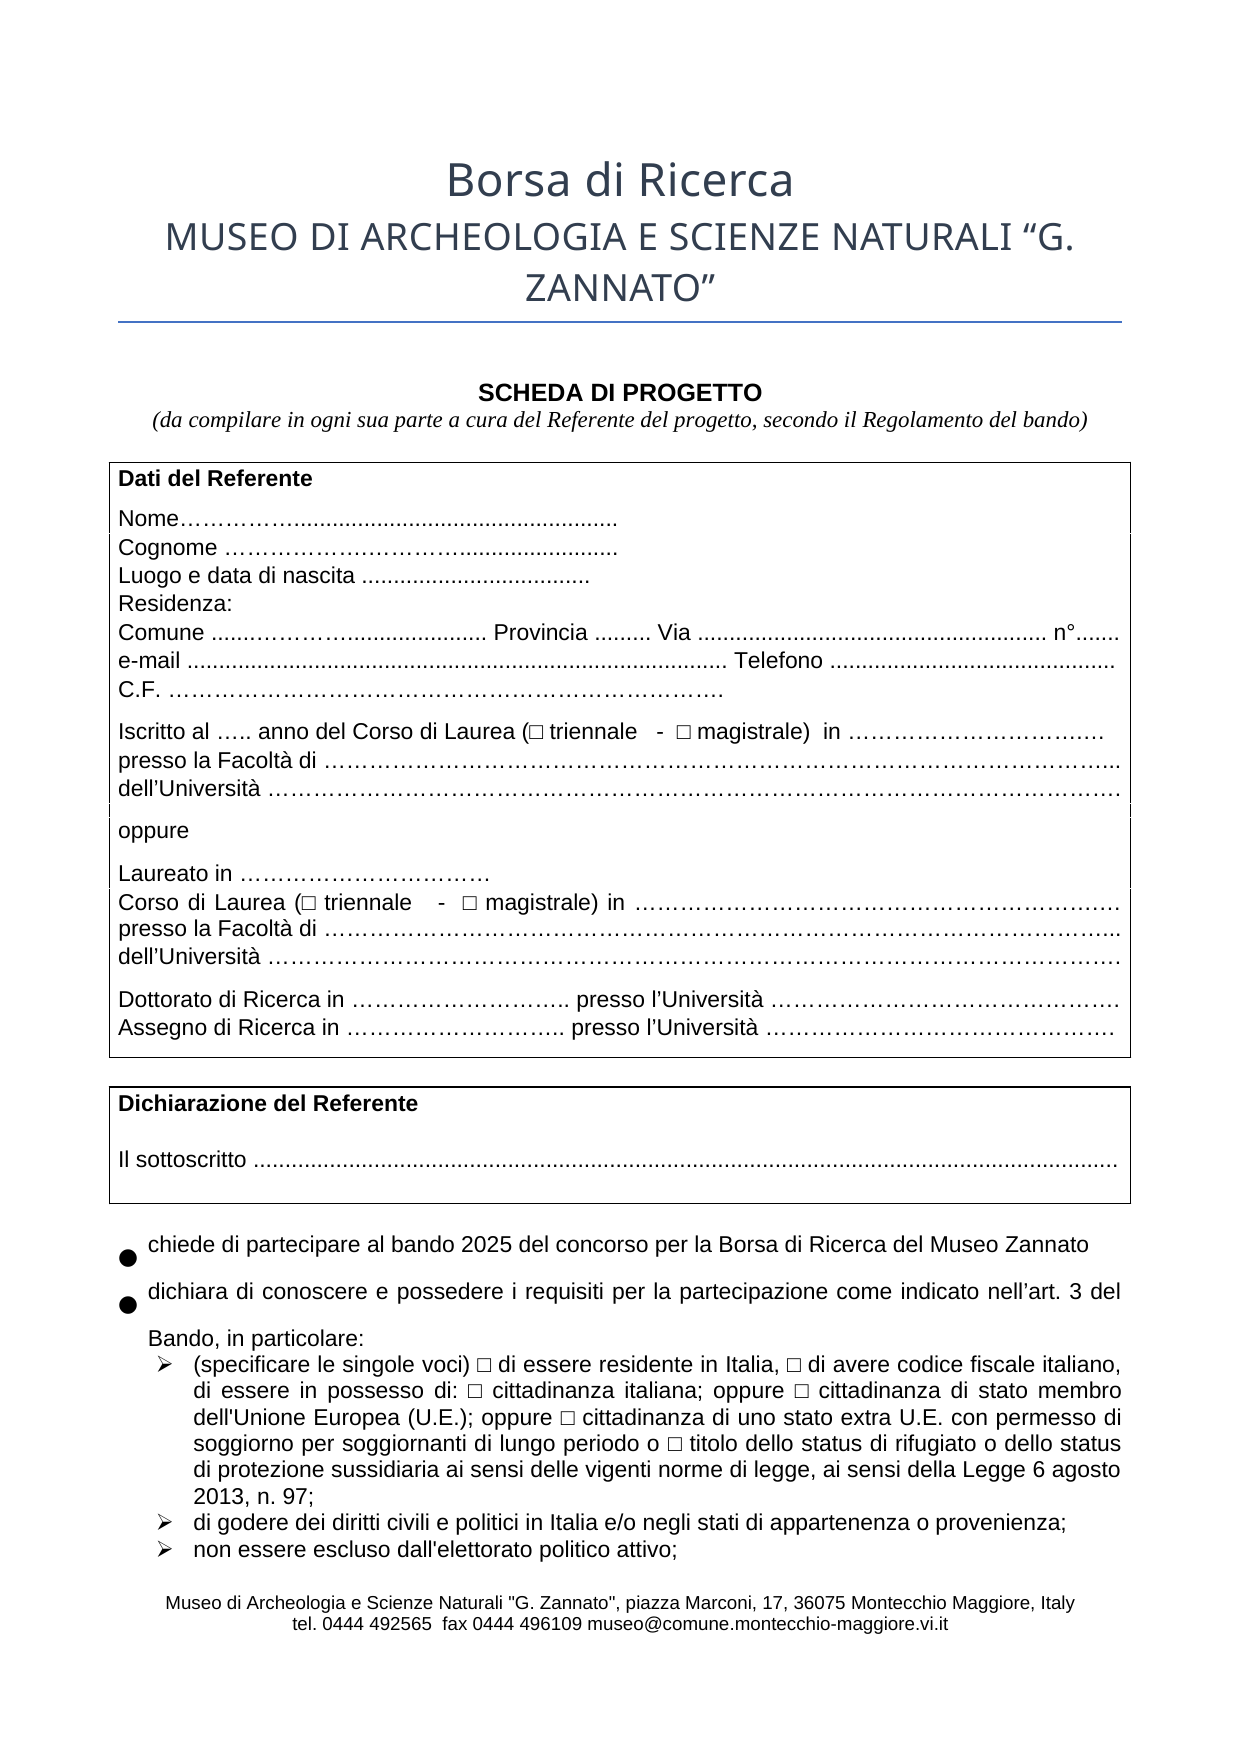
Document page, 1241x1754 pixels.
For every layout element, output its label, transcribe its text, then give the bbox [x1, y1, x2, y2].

text presso la Facoltà di …………………………………………………………………………………………... [110, 747, 1130, 775]
text Corso di Laurea (□ triennale - □ magistrale) in …………………………………………………….… presso la Facoltà di …………………………………………………………………………………………... [110, 888, 1130, 943]
list chiede di partecipare al bando 2025 del concorso per la Borsa di Ricerca del Museo Zannato [118, 1231, 1122, 1278]
text Nome……………................................................... [110, 505, 1130, 533]
text Luogo e data di nascita .................................... [110, 562, 1130, 590]
text SCHEDA DI PROGETTO [118, 378, 1122, 407]
text Iscritto al ….. anno del Corso di Laurea (□ triennale - □ magistrale) in ………………………….… [110, 718, 1130, 747]
text Residenza: [110, 590, 1130, 619]
list dichiara di conoscere e possedere i requisiti per la partecipazione come indicato nell’art. 3 del Bando, in particolare: [118, 1278, 1122, 1351]
text Laureato in …………………………… [110, 860, 1130, 888]
text oppure [110, 817, 1130, 846]
title MUSEO DI ARCHEOLOGIA E SCIENZE NATURALI “G. ZANNATO” [118, 210, 1122, 321]
text Comune .......…………...................... Provincia ......... Via ....................................................... n°....... [110, 619, 1130, 647]
text (da compilare in ogni sua parte a cura del Referente del progetto, secondo il Regolamento del bando) [118, 407, 1122, 433]
list di godere dei diritti civili e politici in Italia e/o negli stati di appartenenza o provenienza; [156, 1509, 1122, 1536]
text Dichiarazione del Referente [110, 1088, 1130, 1118]
text Cognome ……………….…………......................... [110, 533, 1130, 562]
text e-mail ..................................................................................... Telefono ............................................. [110, 647, 1130, 676]
text Dati del Referente [110, 463, 1130, 493]
text dell’Università …………………………………………………………………………………………………. [110, 775, 1130, 803]
text C.F. ………………………………………………………………. [110, 676, 1130, 704]
list non essere escluso dall'elettorato politico attivo; [156, 1536, 1122, 1562]
title Borsa di Ricerca [118, 148, 1122, 210]
text dell’Università …………………………………………………………………………………………………. [110, 943, 1130, 972]
text Dottorato di Ricerca in ……………………….. presso l’Università ………………………………………. [110, 986, 1130, 1014]
list (specificare le singole voci) □ di essere residente in Italia, □ di avere codice fiscale italiano, di essere in possesso di: □ cittadinanza italiana; oppure □ cittadinanza di stato membro dell'Unione Europea (U.E.); oppure □ cittadinanza di uno stato extra U.E. con permesso di soggiorno per soggiornanti di lungo periodo o □ titolo dello status di rifugiato o dello status di protezione sussidiaria ai sensi delle vigenti norme di legge, ai sensi della Legge 6 agosto 2013, n. 97; [156, 1351, 1122, 1509]
text Il sottoscritto ........................................................................................................................................ [110, 1146, 1130, 1175]
text Assegno di Ricerca in ……………………….. presso l’Università ………………………………………. [110, 1014, 1130, 1043]
